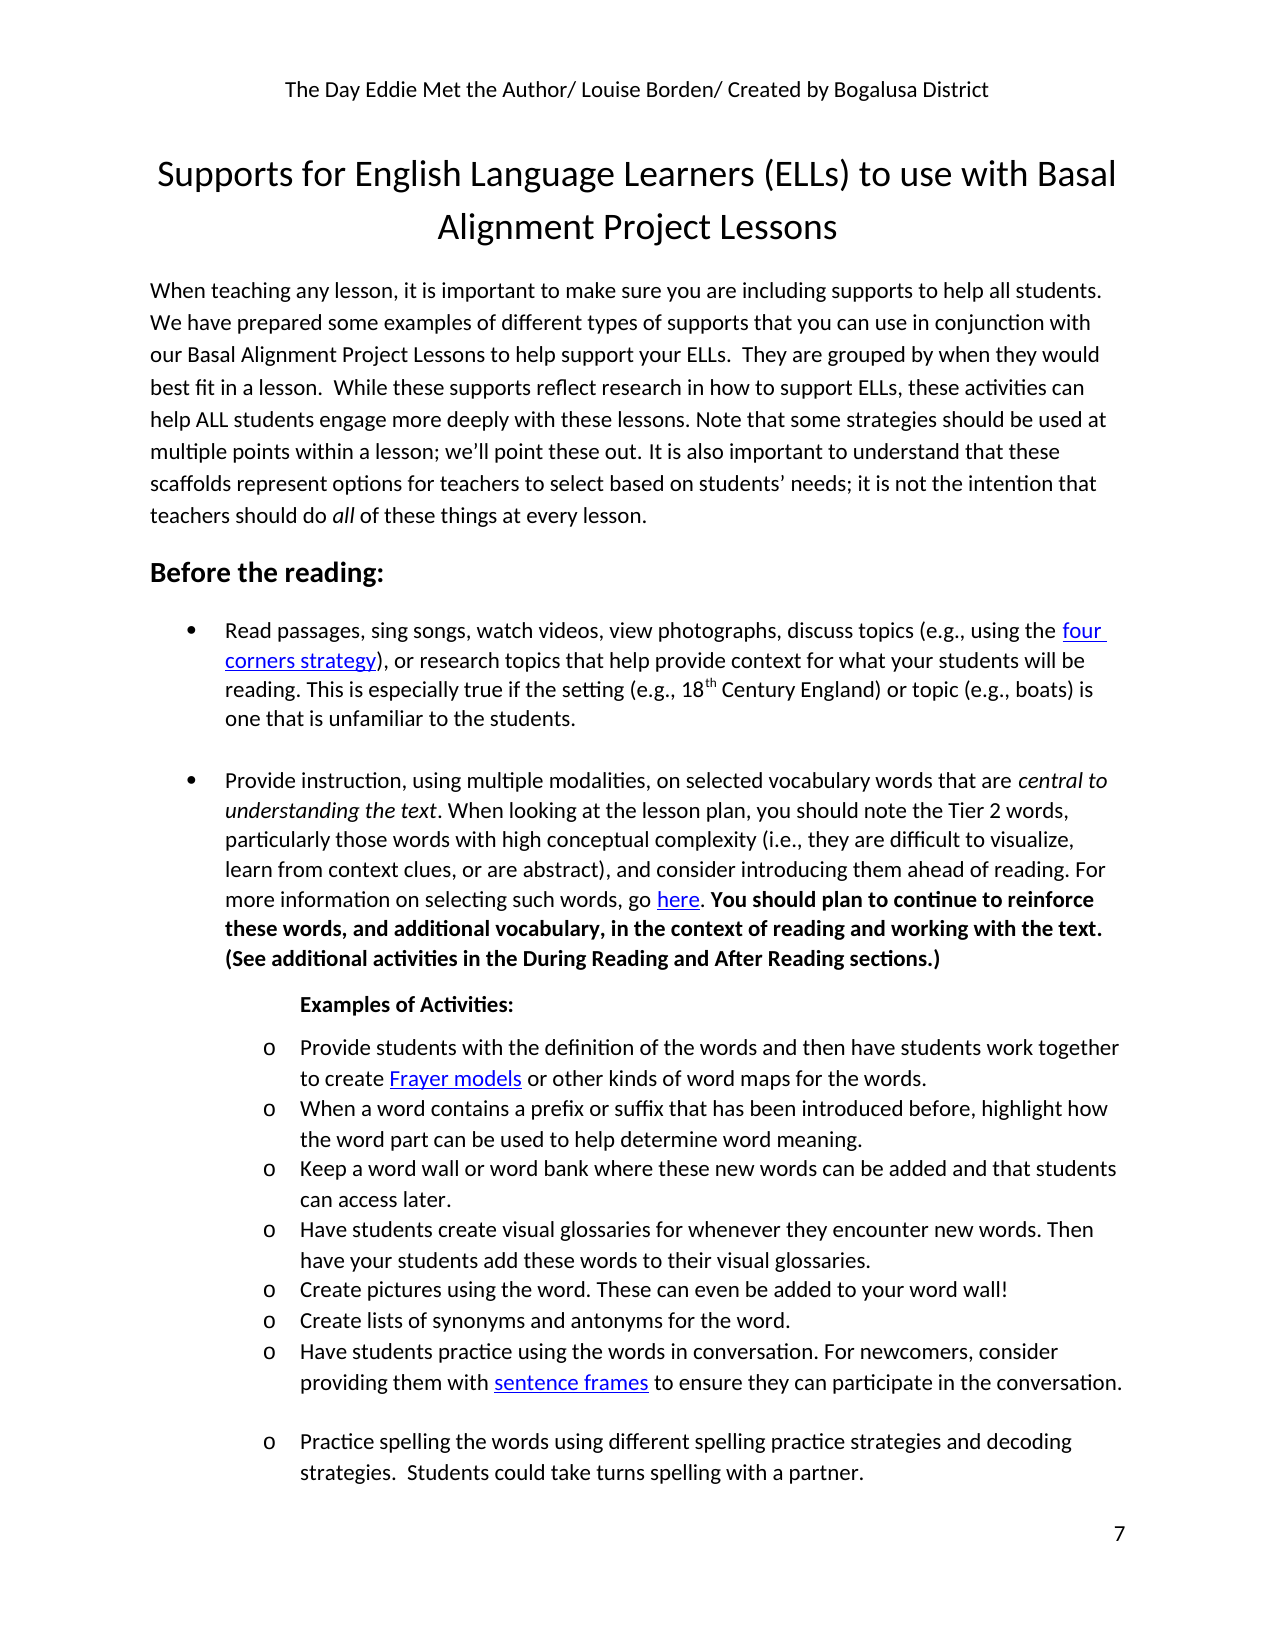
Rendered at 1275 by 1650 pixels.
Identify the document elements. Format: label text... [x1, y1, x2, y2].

text Supports for English Language Learners (ELLs) to use with Basal Alignment Project Lessons [150, 150, 1125, 248]
list When a word contains a prefix or suffix that has been introduced before, highlight how the word part can be used to help determine word meaning. [262, 1094, 1125, 1153]
list Create lists of synonyms and antonyms for the word. [262, 1306, 1125, 1335]
text When teaching any lesson, it is important to make sure you are including supports to help all students. We have prepared some examples of different types of supports that you can use in conjunction with our Basal Alignment Project Lessons to help support your ELLs. They are grouped by when they would best fit in a lesson. While these supports reflect research in how to support ELLs, these activities can help ALL students engage more deeply with these lessons. Note that some strategies should be used at multiple points within a lesson; we’ll point these out. It is also important to understand that these scaffolds represent options for teachers to select based on students’ needs; it is not the intention that teachers should do all of these things at every lesson. [150, 276, 1125, 529]
list Practice spelling the words using different spelling practice strategies and decoding strategies. Students could take turns spelling with a partner. [262, 1427, 1125, 1486]
list Create pictures using the word. These can even be added to your word wall! [262, 1275, 1125, 1304]
list Provide instruction, using multiple modalities, on selected vocabulary words that are central to understanding the text. When looking at the lesson plan, you should note the Tier 2 words, particularly those words with high conceptual complexity (i.e., they are difficult to visualize, learn from context clues, or are abstract), and consider introducing them ahead of reading. For more information on selecting such words, go here. You should plan to continue to reinforce these words, and additional vocabulary, in the context of reading and working with the text. (See additional activities in the During Reading and After Reading sections.) [187, 766, 1125, 972]
list Have students practice using the words in conversation. For newcomers, consider providing them with sentence frames to ensure they can participate in the conversation. [262, 1337, 1125, 1426]
list Have students create visual glossaries for whenever they encounter new words. Then have your students add these words to their visual glossaries. [262, 1215, 1125, 1274]
list Read passages, sing songs, watch videos, view photographs, discuss topics (e.g., using the four corners strategy), or research topics that help provide context for what your students will be reading. This is especially true if the setting (e.g., 18th Century England) or topic (e.g., boats) is one that is unfamiliar to the students. [187, 616, 1125, 732]
list Provide students with the definition of the words and then have students work together to create Frayer models or other kinds of word maps for the words. [262, 1033, 1125, 1092]
text Examples of Activities: [225, 991, 1125, 1018]
list Keep a word wall or word bank where these new words can be added and that students can access later. [262, 1154, 1125, 1213]
text Before the reading: [150, 554, 1125, 590]
